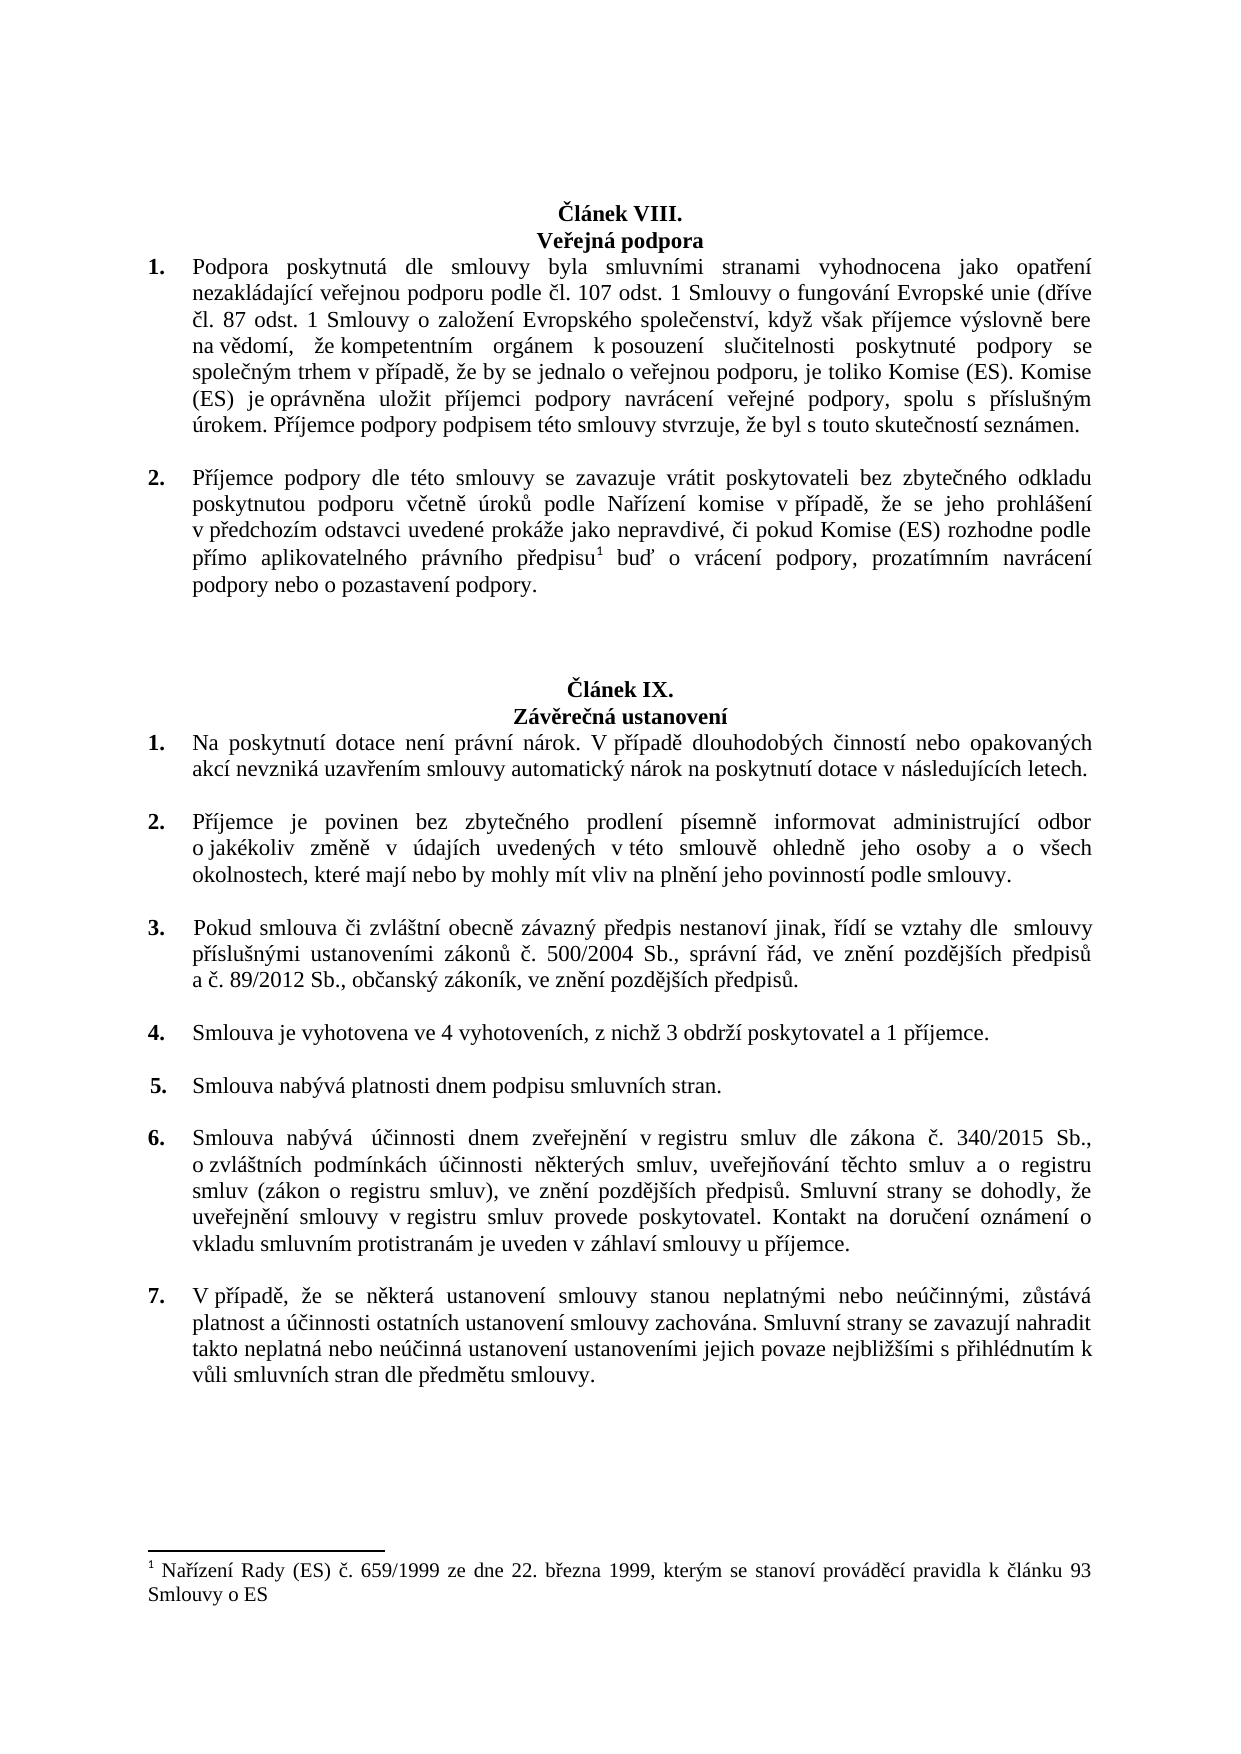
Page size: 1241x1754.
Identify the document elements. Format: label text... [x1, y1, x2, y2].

list Podpora poskytnutá dle smlouvy byla smluvními stranami vyhodnocena jako opatření nezakládající veřejnou podporu podle čl. 107 odst. 1 Smlouvy o fungování Evropské unie (dříve čl. 87 odst. 1 Smlouvy o založení Evropského společenství, když však příjemce výslovně bere na vědomí, že kompetentním orgánem k posouzení slučitelnosti poskytnuté podpory se společným trhem v případě, že by se jednalo o veřejnou podporu, je toliko Komise (ES). Komise (ES) je oprávněna uložit příjemci podpory navrácení veřejné podpory, spolu s příslušným úrokem. Příjemce podpory podpisem této smlouvy stvrzuje, že byl s touto skutečností seznámen. [148, 253, 1093, 437]
text Článek IX. [148, 676, 1093, 703]
list Smlouva nabývá platnosti dnem podpisu smluvních stran. [150, 1072, 1093, 1098]
list Na poskytnutí dotace není právní nárok. V případě dlouhodobých činností nebo opakovaných akcí nevzniká uzavřením smlouvy automatický nárok na poskytnutí dotace v následujících letech. [148, 729, 1093, 782]
list Smlouva nabývá účinnosti dnem zveřejnění v registru smluv dle zákona č. 340/2015 Sb., o zvláštních podmínkách účinnosti některých smluv, uveřejňování těchto smluv a o registru smluv (zákon o registru smluv), ve znění pozdějších předpisů. Smluvní strany se dohodly, že uveřejnění smlouvy v registru smluv provede poskytovatel. Kontakt na doručení oznámení o vkladu smluvním protistranám je uveden v záhlaví smlouvy u příjemce. [148, 1124, 1093, 1256]
list Příjemce je povinen bez zbytečného prodlení písemně informovat administrující odbor o jakékoliv změně v údajích uvedených v této smlouvě ohledně jeho osoby a o všech okolnostech, které mají nebo by mohly mít vliv na plnění jeho povinností podle smlouvy. [148, 808, 1093, 887]
list Příjemce podpory dle této smlouvy se zavazuje vrátit poskytovateli bez zbytečného odkladu poskytnutou podporu včetně úroků podle Nařízení komise v případě, že se jeho prohlášení v předchozím odstavci uvedené prokáže jako nepravdivé, či pokud Komise (ES) rozhodne podle přímo aplikovatelného právního předpisu buď o vrácení podpory, prozatímním navrácení podpory nebo o pozastavení podpory. [148, 464, 1093, 597]
list Pokud smlouva či zvláštní obecně závazný předpis nestanoví jinak, řídí se vztahy dle smlouvy příslušnými ustanoveními zákonů č. 500/2004 Sb., správní řád, ve znění pozdějších předpisů a č. 89/2012 Sb., občanský zákoník, ve znění pozdějších předpisů. [148, 913, 1093, 993]
text Závěrečná ustanovení [148, 703, 1093, 729]
list V případě, že se některá ustanovení smlouvy stanou neplatnými nebo neúčinnými, zůstává platnost a účinnosti ostatních ustanovení smlouvy zachována. Smluvní strany se zavazují nahradit takto neplatná nebo neúčinná ustanovení ustanoveními jejich povaze nejbližšími s přihlédnutím k vůli smluvních stran dle předmětu smlouvy. [148, 1282, 1093, 1388]
text Veřejná podpora [148, 227, 1093, 253]
list Smlouva je vyhotovena ve 4 vyhotoveních, z nichž 3 obdrží poskytovatel a 1 příjemce. [148, 1019, 1093, 1045]
text Článek VIII. [148, 200, 1093, 227]
